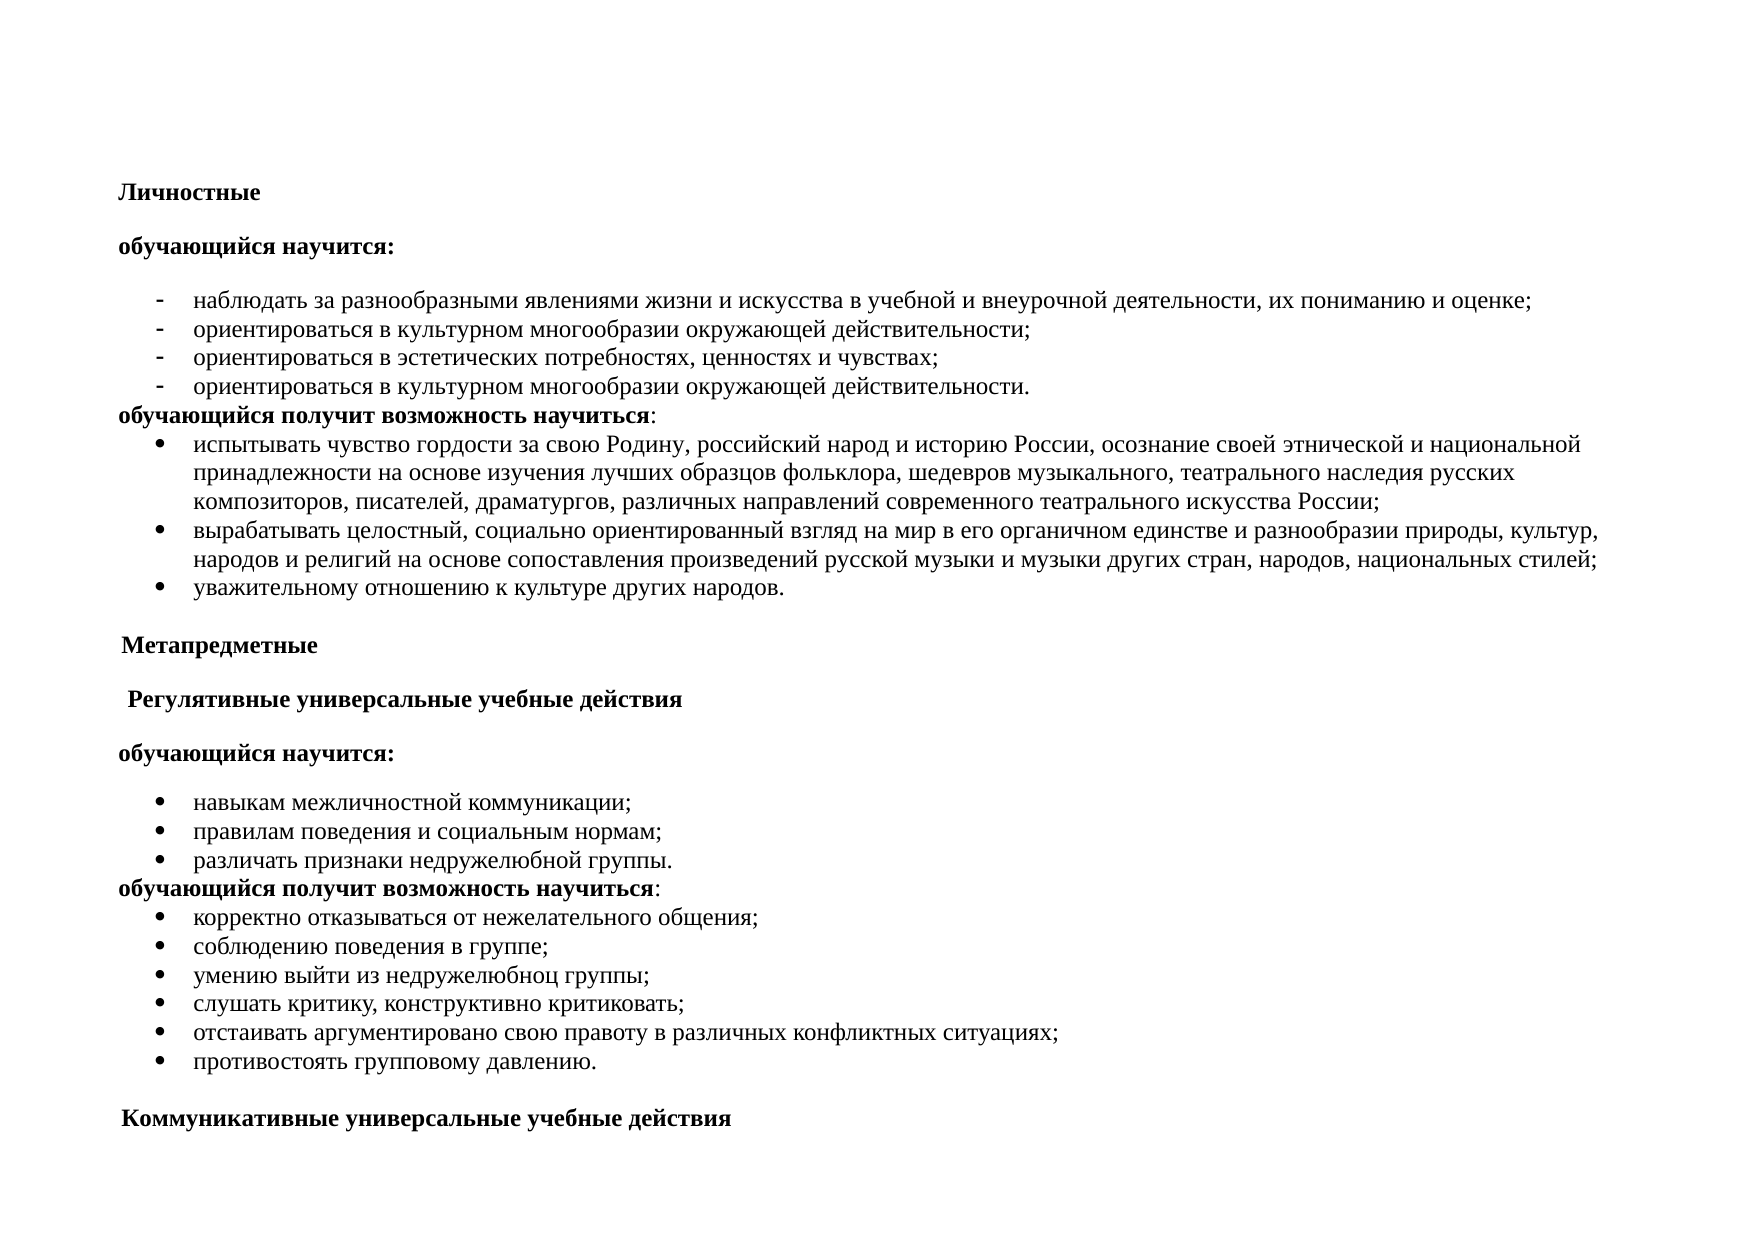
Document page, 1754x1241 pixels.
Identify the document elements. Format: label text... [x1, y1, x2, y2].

list навыкам межличностной коммуникации; [156, 787, 1636, 816]
list ориентироваться в культурном многообразии окружающей действительности. [156, 371, 1636, 400]
list соблюдению поведения в группе; [156, 931, 1636, 960]
text обучающийся научится: [118, 231, 1636, 260]
text Метапредметные [118, 630, 1636, 659]
text Личностные [118, 177, 1636, 206]
text обучающийся получит возможность научиться: [118, 873, 1636, 902]
text обучающийся научится: [118, 738, 1636, 766]
list ориентироваться в культурном многообразии окружающей действительности; [156, 314, 1636, 342]
list слушать критику, конструктивно критиковать; [156, 988, 1636, 1017]
list ориентироваться в эстетических потребностях, ценностях и чувствах; [156, 342, 1636, 371]
list наблюдать за разнообразными явлениями жизни и искусства в учебной и внеурочной деятельности, их пониманию и оценке; [156, 285, 1636, 314]
list уважительному отношению к культуре других народов. [156, 572, 1636, 601]
list умению выйти из недружелюбноц группы; [156, 960, 1636, 988]
text Коммуникативные универсальные учебные действия [118, 1103, 1636, 1132]
list корректно отказываться от нежелательного общения; [156, 902, 1636, 931]
list различать признаки недружелюбной группы. [156, 845, 1636, 873]
list противостоять групповому давлению. [156, 1046, 1636, 1075]
list правилам поведения и социальным нормам; [156, 816, 1636, 845]
list отстаивать аргументировано свою правоту в различных конфликтных ситуациях; [156, 1017, 1636, 1046]
list испытывать чувство гордости за свою Родину, российский народ и историю России, осознание своей этнической и национальной принадлежности на основе изучения лучших образцов фольклора, шедевров музыкального, театрального наследия русских композиторов, писателей, драматургов, различных направлений современного театрального искусства России; [156, 429, 1636, 515]
text обучающийся получит возможность научиться: [118, 400, 1636, 429]
list вырабатывать целостный, социально ориентированный взгляд на мир в его органичном единстве и разнообразии природы, культур, народов и религий на основе сопоставления произведений русской музыки и музыки других стран, народов, национальных стилей; [156, 515, 1636, 572]
text Регулятивные универсальные учебные действия [118, 684, 1636, 712]
